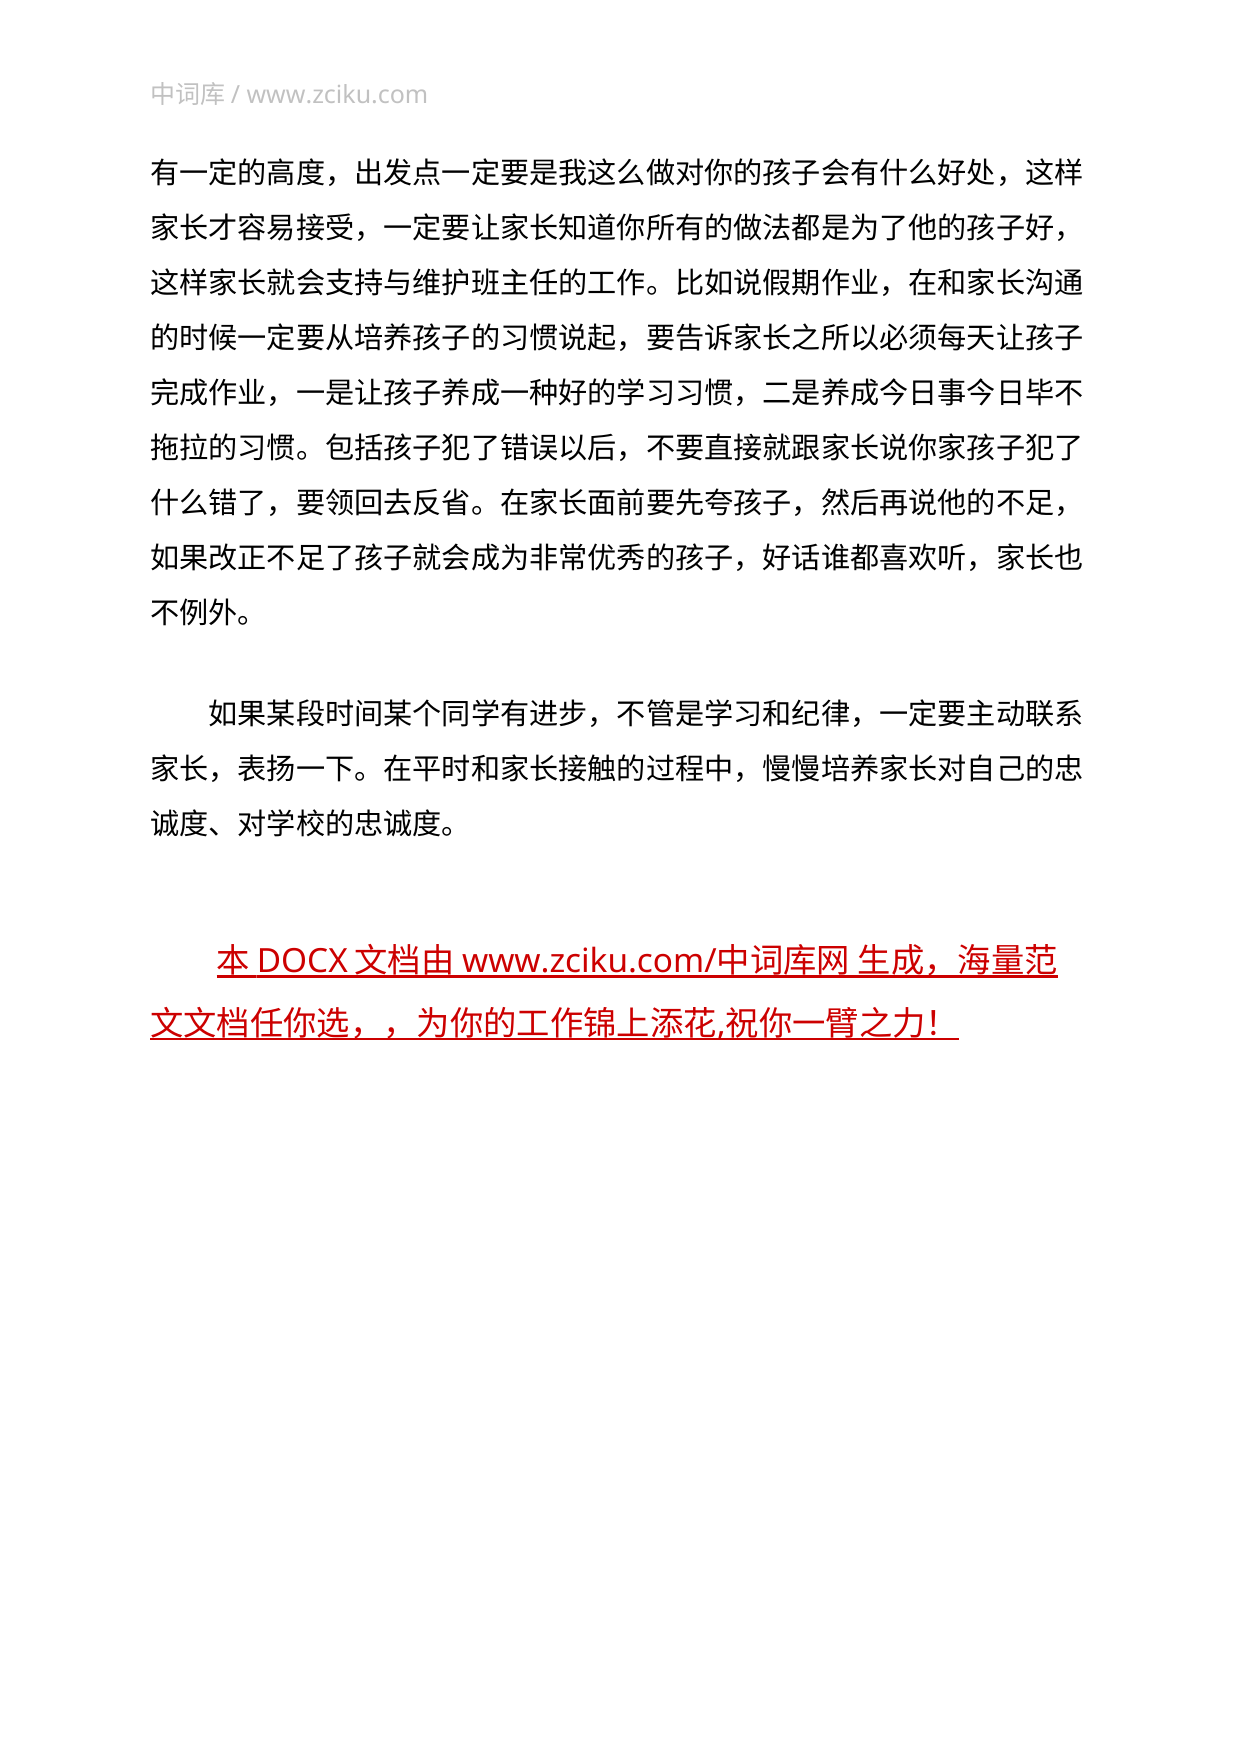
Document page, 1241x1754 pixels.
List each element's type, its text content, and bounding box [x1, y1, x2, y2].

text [150, 150, 1090, 631]
text 如果某段时间某个同学有进步，不管是学习和纪律，一定要主动联系家长，表扬一下。在平时和家长接触的过程中，慢慢培养家长对自己的忠诚度、对学校的忠诚度。 [150, 691, 1090, 843]
text 本DOCX文档由 www.zciku.com/中词库网 生成，海量范文文档任你选，，为你的工作锦上添花,祝你一臂之力！ [150, 934, 1090, 1045]
